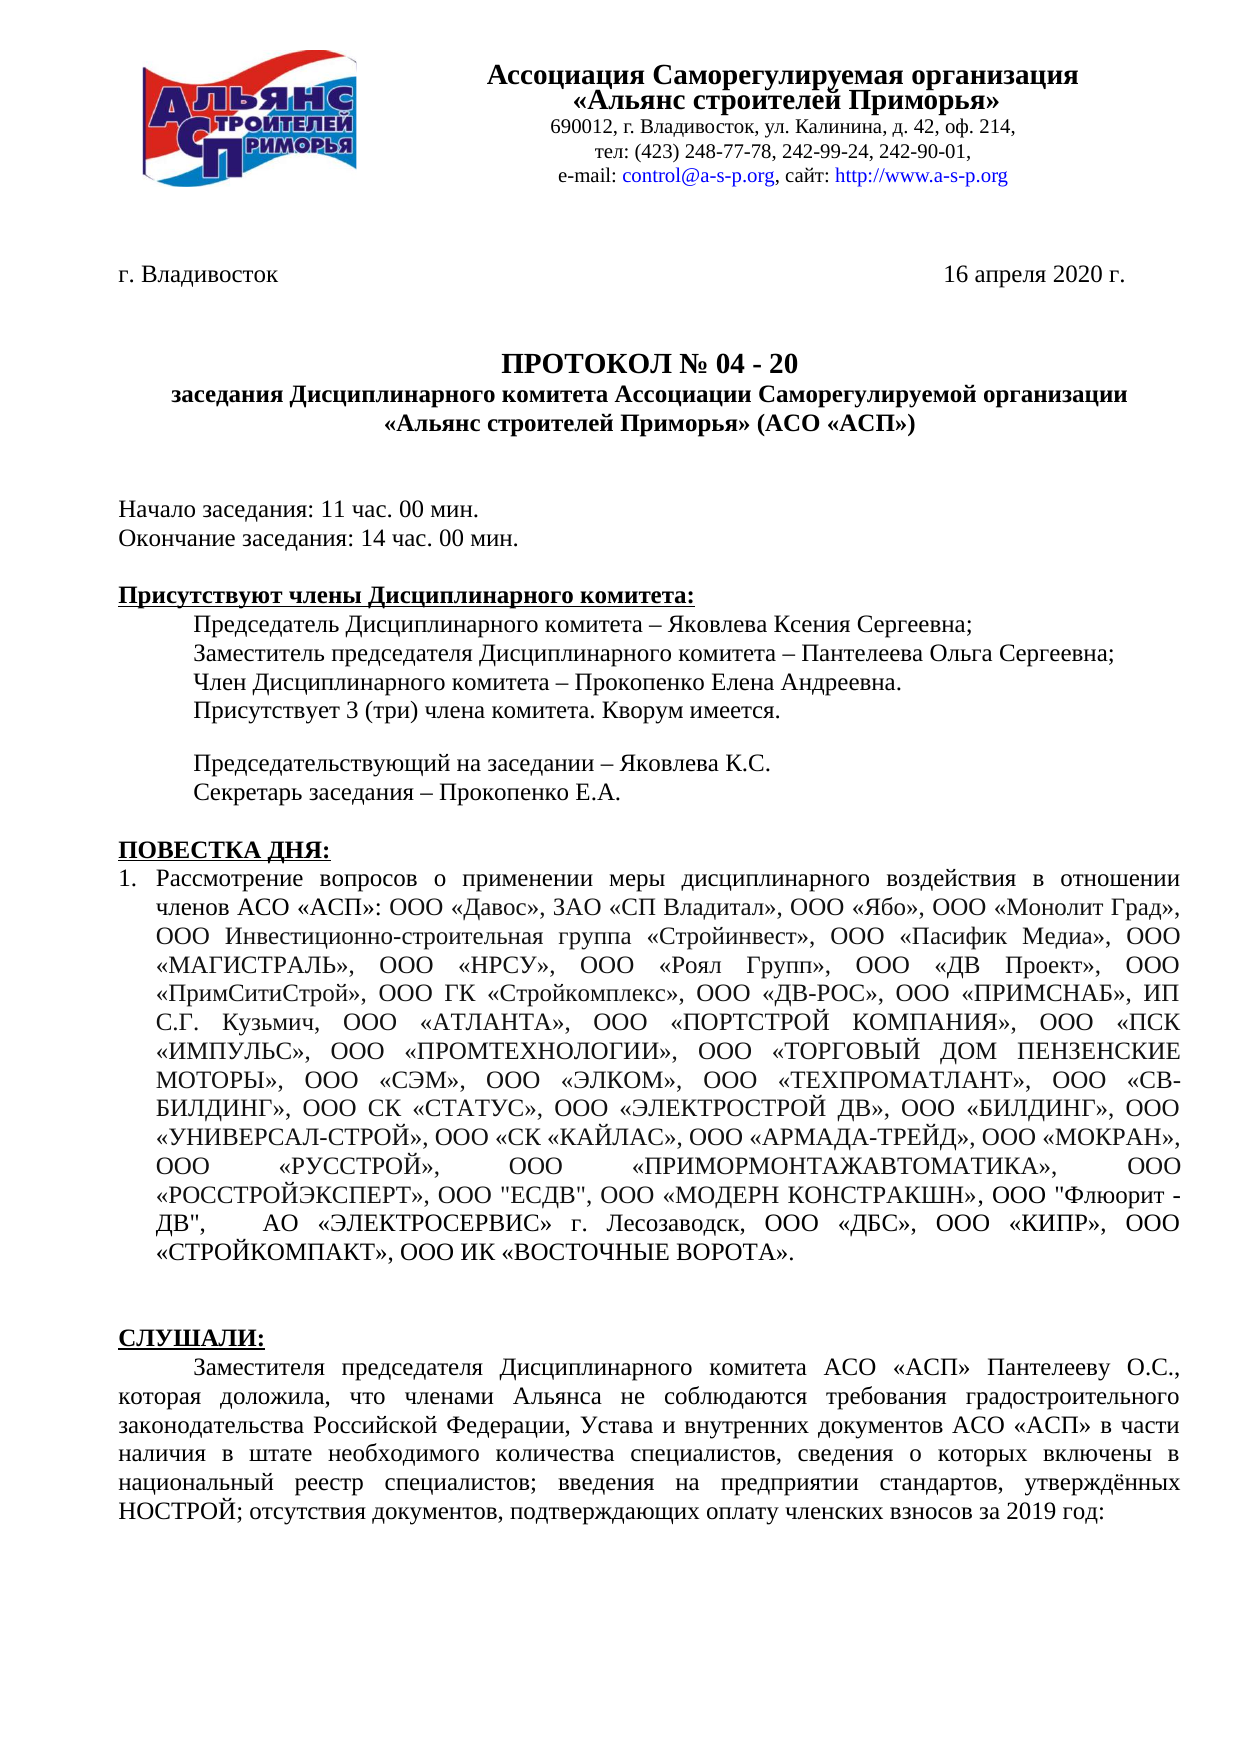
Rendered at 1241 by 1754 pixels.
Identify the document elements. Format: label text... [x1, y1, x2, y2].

picture [186, 175, 196, 179]
text г. Владивосток 16 апреля 2020 г. [118, 259, 1181, 288]
text Председательствующий на заседании – Яковлева К.С. [118, 748, 1181, 777]
text Секретарь заседания – Прокопенко Е.А. [118, 777, 1181, 806]
table_header Ассоциация Саморегулируемая организация «Альянс строителей Приморья» 690012, г. Владивосток, ул. Калинина, д. 42, оф. 214, тел: (423) 248-77-78, 242-99-24, 242-90-01, e-mail: control@a-s-p.org, сайт: http://www.a-s-p.org [385, 44, 1181, 207]
text ПРОТОКОЛ № 04 - 20 [118, 346, 1181, 379]
text заседания Дисциплинарного комитета Ассоциации Саморегулируемой организации [118, 379, 1181, 408]
text СЛУШАЛИ: [118, 1323, 1181, 1352]
text Присутствует 3 (три) члена комитета. Кворум имеется. [118, 696, 1181, 724]
text Заместителя председателя Дисциплинарного комитета АСО «АСП» Пантелееву О.С., которая доложила, что членами Альянса не соблюдаются требования градостроительного законодательства Российской Федерации, Устава и внутренних документов АСО «АСП» в части наличия в штате необходимого количества специалистов, сведения о которых включены в национальный реестр специалистов; введения на предприятии стандартов, утверждённых НОСТРОЙ; отсутствия документов, подтверждающих оплату членских взносов за 2019 год: [118, 1352, 1181, 1525]
text Председатель Дисциплинарного комитета – Яковлева Ксения Сергеевна; [118, 609, 1181, 638]
table_header [107, 44, 385, 207]
text Начало заседания: 11 час. 00 мин. [118, 494, 1181, 523]
list Рассмотрение вопросов о применении меры дисциплинарного воздействия в отношении членов АСО «АСП»: ООО «Давос», ЗАО «СП Владитал», ООО «Ябо», ООО «Монолит Град», ООО Инвестиционно-строительная группа «Стройинвест», ООО «Пасифик Медиа», ООО «МАГИСТРАЛЬ», ООО «НРСУ», ООО «Роял Групп», ООО «ДВ Проект», ООО «ПримСитиСтрой», ООО ГК «Стройкомплекс», ООО «ДВ-РОС», ООО «ПРИМСНАБ», ИП С.Г. Кузьмич, ООО «АТЛАНТА», ООО «ПОРТСТРОЙ КОМПАНИЯ», ООО «ПСК «ИМПУЛЬС», ООО «ПРОМТЕХНОЛОГИИ», ООО «ТОРГОВЫЙ ДОМ ПЕНЗЕНСКИЕ МОТОРЫ», ООО «СЭМ», ООО «ЭЛКОМ», ООО «ТЕХПРОМАТЛАНТ», ООО «СВ-БИЛДИНГ», ООО СК «СТАТУС», ООО «ЭЛЕКТРОСТРОЙ ДВ», ООО «БИЛДИНГ», ООО «УНИВЕРСАЛ-СТРОЙ», ООО «СК «КАЙЛАС», ООО «АРМАДА-ТРЕЙД», ООО «МОКРАН», ООО «РУССТРОЙ», ООО «ПРИМОРМОНТАЖАВТОМАТИКА», ООО «РОССТРОЙЭКСПЕРТ», ООО "ЕСДВ", ООО «МОДЕРН КОНСТРАКШН», ООО "Флюорит - ДВ", АО «ЭЛЕКТРОСЕРВИС» г. Лесозаводск, ООО «ДБС», ООО «КИПР», ООО «СТРОЙКОМПАКТ», ООО ИК «ВОСТОЧНЫЕ ВОРОТА». [118, 863, 1181, 1266]
text Присутствуют члены Дисциплинарного комитета: [118, 581, 1181, 609]
text Окончание заседания: 14 час. 00 мин. [118, 523, 1181, 552]
text Член Дисциплинарного комитета – Прокопенко Елена Андреевна. [118, 667, 1181, 696]
text Заместитель председателя Дисциплинарного комитета – Пантелеева Ольга Сергеевна; [118, 638, 1181, 667]
text ПОВЕСТКА ДНЯ: [118, 835, 1181, 863]
text «Альянс строителей Приморья» (АСО «АСП») [118, 408, 1181, 437]
picture [142, 50, 357, 187]
